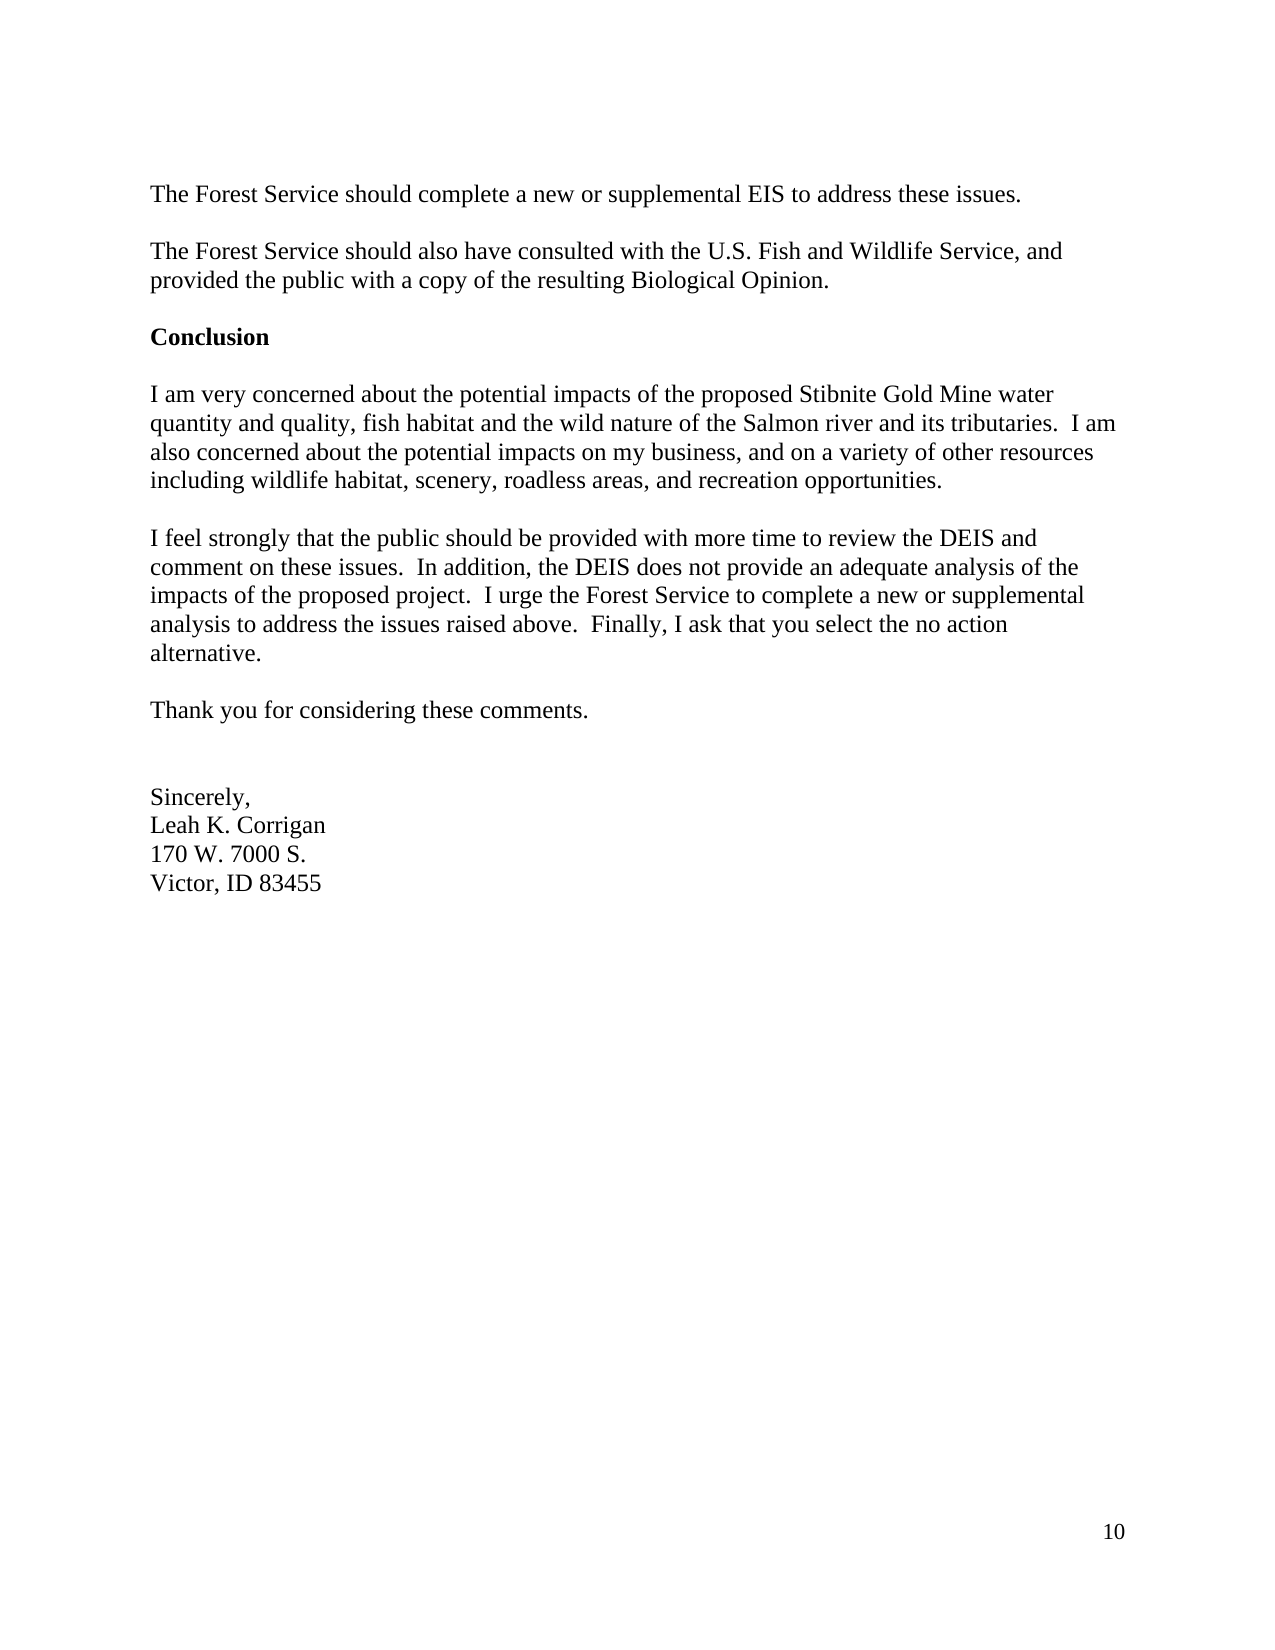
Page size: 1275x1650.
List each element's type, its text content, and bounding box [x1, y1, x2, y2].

text Thank you for considering these comments. [150, 696, 1125, 724]
text Victor, ID 83455 [150, 868, 1125, 897]
text Sincerely, [150, 782, 1125, 811]
text I am very concerned about the potential impacts of the proposed Stibnite Gold Mine water quantity and quality, fish habitat and the wild nature of the Salmon river and its tributaries. I am also concerned about the potential impacts on my business, and on a variety of other resources including wildlife habitat, scenery, roadless areas, and recreation opportunities. [150, 379, 1125, 494]
text 170 W. 7000 S. [150, 839, 1125, 868]
text The Forest Service should also have consulted with the U.S. Fish and Wildlife Service, and provided the public with a copy of the resulting Biological Opinion. [150, 236, 1125, 294]
text I feel strongly that the public should be provided with more time to review the DEIS and comment on these issues. In addition, the DEIS does not provide an adequate analysis of the impacts of the proposed project. I urge the Forest Service to complete a new or supplemental analysis to address the issues raised above. Finally, I ask that you select the no action alternative. [150, 523, 1125, 667]
text Conclusion [150, 322, 1125, 351]
text The Forest Service should complete a new or supplemental EIS to address these issues. [150, 179, 1125, 207]
text Leah K. Corrigan [150, 811, 1125, 839]
